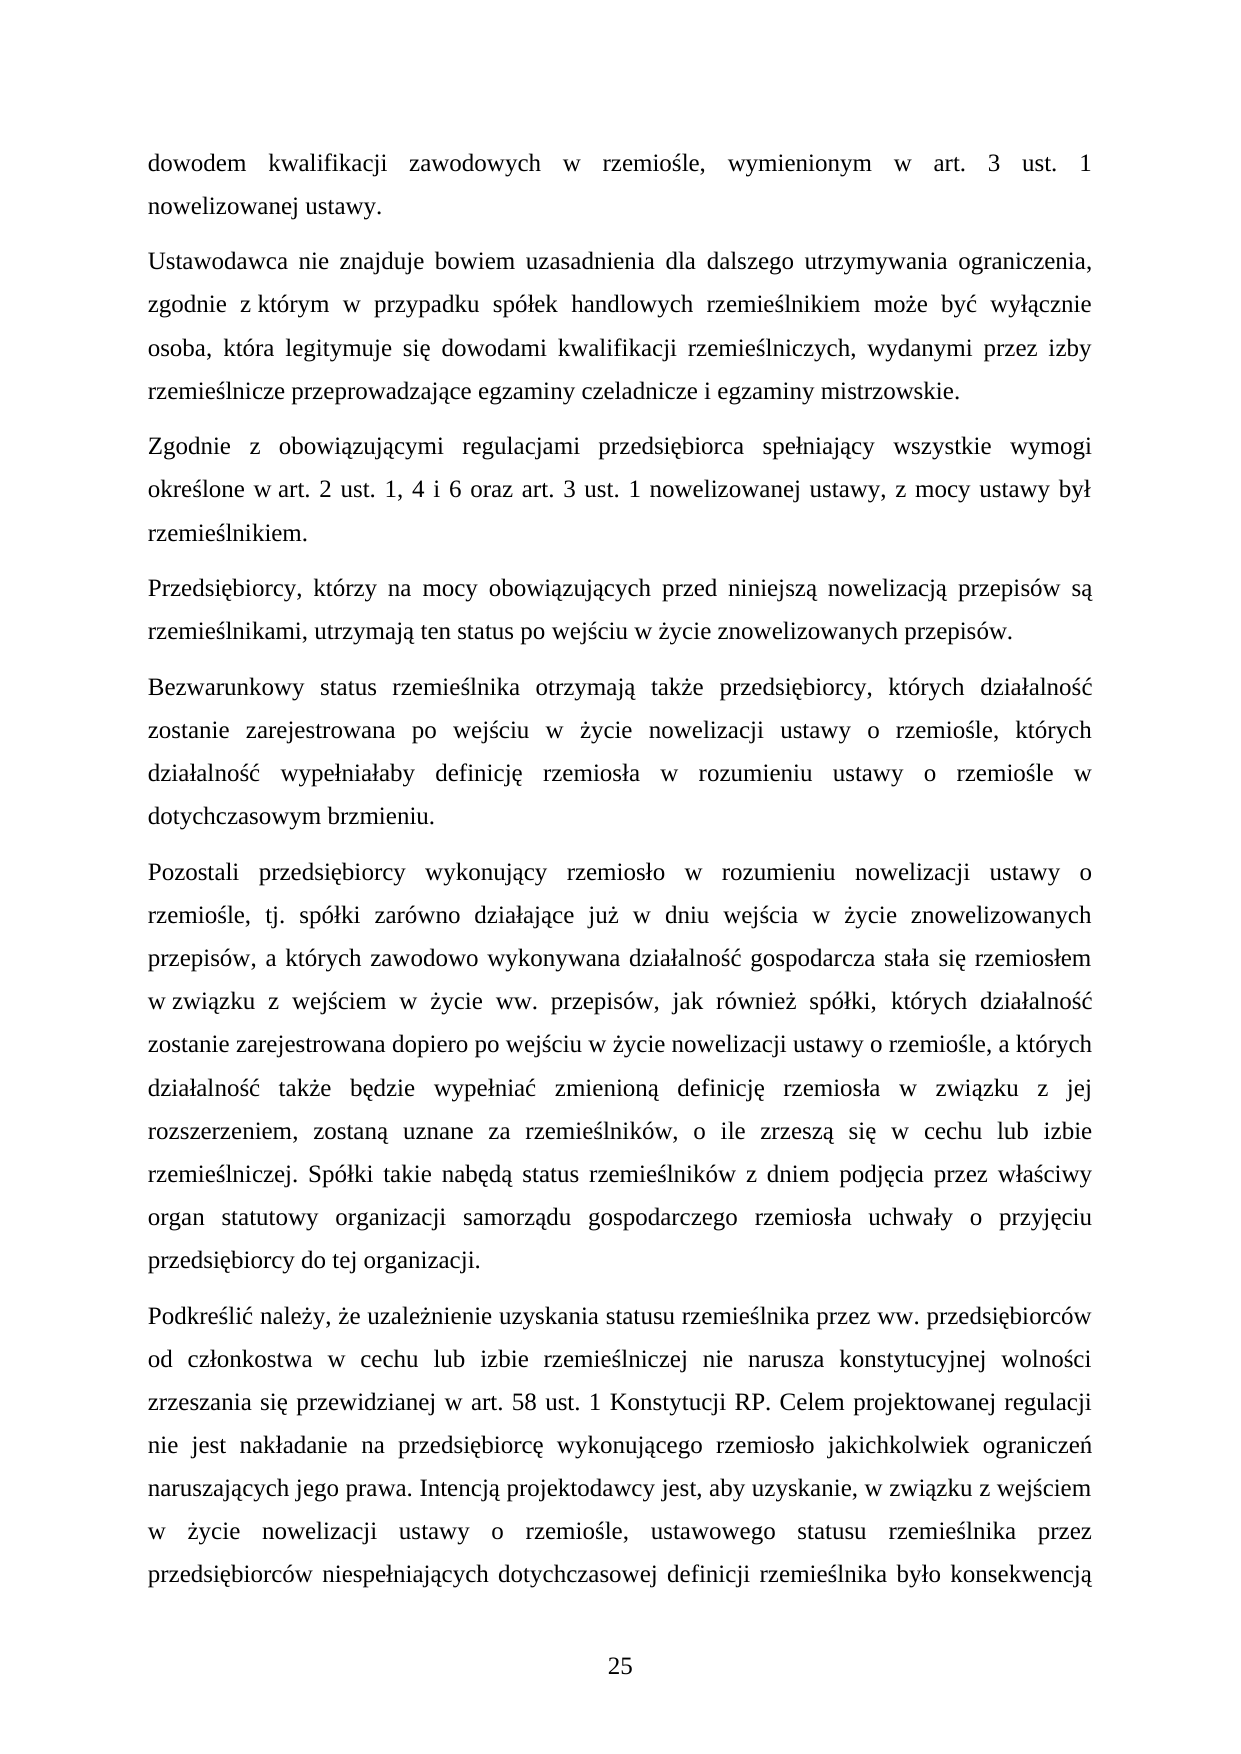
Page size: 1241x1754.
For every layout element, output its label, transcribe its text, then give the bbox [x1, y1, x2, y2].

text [148, 1301, 1093, 1588]
text Bezwarunkowy status rzemieślnika otrzymają także przedsiębiorcy, których działalność zostanie zarejestrowana po wejściu w życie nowelizacji ustawy o rzemiośle, których działalność wypełniałaby definicję rzemiosła w rozumieniu ustawy o rzemiośle w dotychczasowym brzmieniu. [148, 672, 1093, 830]
text Przedsiębiorcy, którzy na mocy obowiązujących przed niniejszą nowelizacją przepisów są rzemieślnikami, utrzymają ten status po wejściu w życie znowelizowanych przepisów. [148, 573, 1093, 645]
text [148, 148, 1093, 219]
text Ustawodawca nie znajduje bowiem uzasadnienia dla dalszego utrzymywania ograniczenia, zgodnie z którym w przypadku spółek handlowych rzemieślnikiem może być wyłącznie osoba, która legitymuje się dowodami kwalifikacji rzemieślniczych, wydanymi przez izby rzemieślnicze przeprowadzające egzaminy czeladnicze i egzaminy mistrzowskie. [148, 246, 1093, 404]
text Pozostali przedsiębiorcy wykonujący rzemiosło w rozumieniu nowelizacji ustawy o rzemiośle, tj. spółki zarówno działające już w dniu wejścia w życie znowelizowanych przepisów, a których zawodowo wykonywana działalność gospodarcza stała się rzemiosłem w związku z wejściem w życie ww. przepisów, jak również spółki, których działalność zostanie zarejestrowana dopiero po wejściu w życie nowelizacji ustawy o rzemiośle, a których działalność także będzie wypełniać zmienioną definicję rzemiosła w związku z jej rozszerzeniem, zostaną uznane za rzemieślników, o ile zrzeszą się w cechu lub izbie rzemieślniczej. Spółki takie nabędą status rzemieślników z dniem podjęcia przez właściwy organ statutowy organizacji samorządu gospodarczego rzemiosła uchwały o przyjęciu przedsiębiorcy do tej organizacji. [148, 857, 1093, 1274]
text Zgodnie z obowiązującymi regulacjami przedsiębiorca spełniający wszystkie wymogi określone w art. 2 ust. 1, 4 i 6 oraz art. 3 ust. 1 nowelizowanej ustawy, z mocy ustawy był rzemieślnikiem. [148, 431, 1093, 546]
